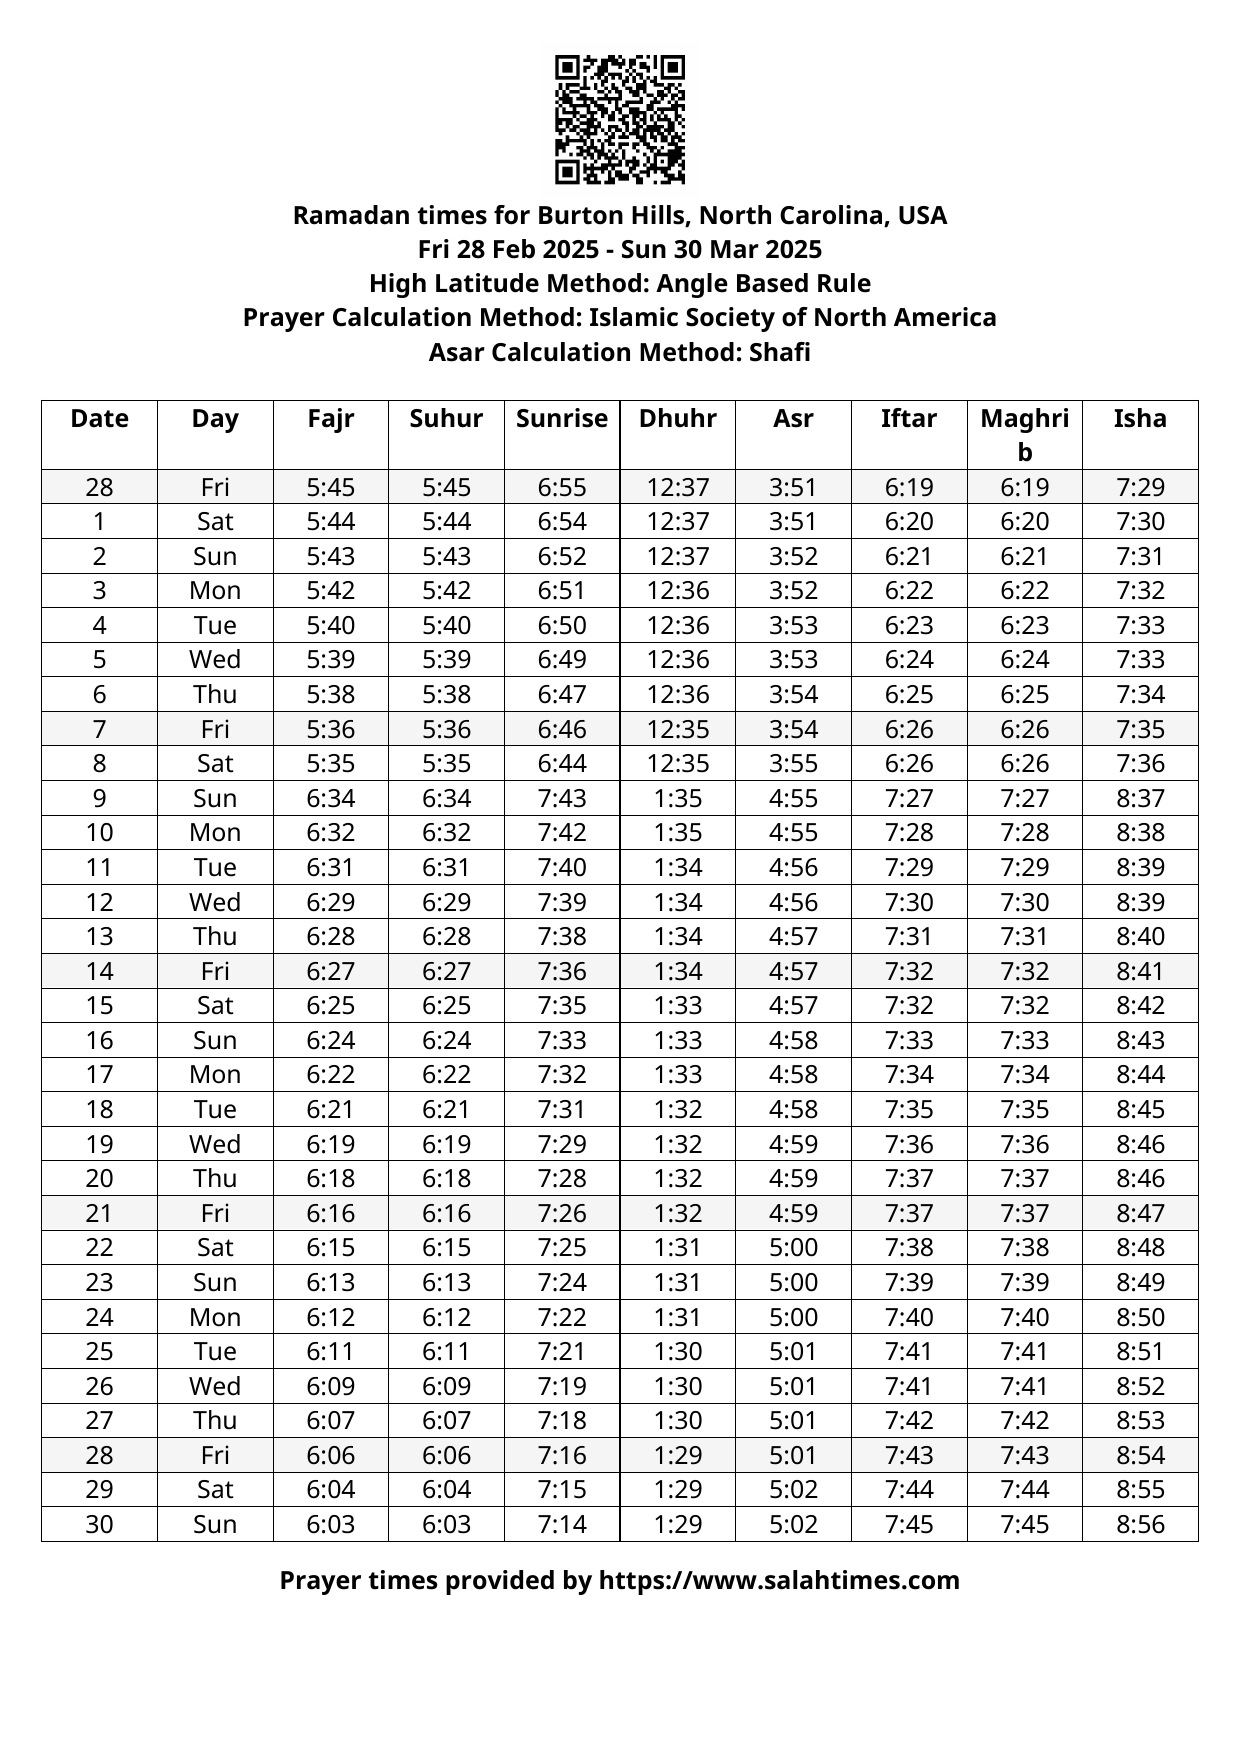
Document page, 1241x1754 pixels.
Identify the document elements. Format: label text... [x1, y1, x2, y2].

table_cell 6:22 [852, 574, 967, 607]
table_cell 6:15 [274, 1231, 388, 1264]
table_cell Sat [158, 989, 273, 1022]
table_cell 7:41 [852, 1369, 967, 1402]
table_cell 5:44 [389, 504, 504, 538]
table_cell 7:36 [1083, 746, 1198, 780]
table_cell 5 [42, 643, 157, 676]
table_cell 6:44 [505, 746, 619, 780]
table_cell 8:46 [1083, 1161, 1198, 1195]
table_cell 5:02 [736, 1473, 851, 1506]
table_cell 5:39 [274, 643, 388, 676]
table_cell 1:33 [621, 989, 735, 1022]
table_cell 5:35 [274, 746, 388, 780]
table_cell 3 [42, 574, 157, 607]
table_cell 17 [42, 1058, 157, 1091]
table_cell 6:26 [852, 712, 967, 745]
table_cell 7:43 [852, 1438, 967, 1472]
table_cell 7:29 [505, 1127, 619, 1160]
table_cell 1:31 [621, 1300, 735, 1333]
table_cell 5:40 [274, 608, 388, 642]
table_cell 6:16 [274, 1196, 388, 1229]
table_cell 8:49 [1083, 1265, 1198, 1299]
table_cell 4:59 [736, 1161, 851, 1195]
table_cell 5:00 [736, 1265, 851, 1299]
table_cell 6:03 [389, 1507, 504, 1541]
table_cell 3:53 [736, 643, 851, 676]
table_cell 6:26 [968, 746, 1082, 780]
table_cell Sat [158, 504, 273, 538]
text Prayer times provided by https://www.salahtimes.com [42, 1563, 1198, 1597]
table_cell 8:50 [1083, 1300, 1198, 1333]
table_cell 8:38 [1083, 816, 1198, 849]
table_cell 6:29 [274, 885, 388, 918]
text High Latitude Method: Angle Based Rule [42, 266, 1198, 300]
table_cell 7:30 [852, 885, 967, 918]
table_cell 3:54 [736, 712, 851, 745]
table_cell Thu [158, 1404, 273, 1437]
table_cell 8:44 [1083, 1058, 1198, 1091]
table_cell 4:58 [736, 1058, 851, 1091]
table_cell 1:29 [621, 1438, 735, 1472]
table_cell 7:32 [968, 954, 1082, 987]
table_cell Mon [158, 1300, 273, 1333]
table_cell 6:50 [505, 608, 619, 642]
table_cell 6:34 [389, 781, 504, 814]
table_cell 4:58 [736, 1092, 851, 1126]
table_cell 6:12 [389, 1300, 504, 1333]
table_cell Mon [158, 816, 273, 849]
table_cell Mon [158, 1058, 273, 1091]
table_header Dhuhr [621, 401, 735, 469]
table_cell 7:19 [505, 1369, 619, 1402]
table_header Day [158, 401, 273, 469]
table_cell 7:37 [852, 1161, 967, 1195]
table_cell 7:31 [968, 919, 1082, 953]
table_cell 21 [42, 1196, 157, 1229]
table_cell 6:04 [274, 1473, 388, 1506]
table_cell 1:34 [621, 919, 735, 953]
table_cell 7:41 [968, 1369, 1082, 1402]
table_cell 4:57 [736, 989, 851, 1022]
table_cell 7:33 [968, 1023, 1082, 1057]
table_cell 6:31 [389, 850, 504, 884]
table_cell 7:27 [852, 781, 967, 814]
table_cell 1:29 [621, 1473, 735, 1506]
table_cell 25 [42, 1334, 157, 1368]
table_cell 6:18 [389, 1161, 504, 1195]
table_cell 7:28 [505, 1161, 619, 1195]
table_cell 7:32 [505, 1058, 619, 1091]
table_cell 6:27 [274, 954, 388, 987]
table_cell 20 [42, 1161, 157, 1195]
table_cell 7:37 [968, 1161, 1082, 1195]
table_cell Sat [158, 1231, 273, 1264]
table_cell 7:36 [505, 954, 619, 987]
table_cell 7:35 [505, 989, 619, 1022]
table_cell Sun [158, 539, 273, 572]
table_cell 23 [42, 1265, 157, 1299]
table_cell 27 [42, 1404, 157, 1437]
table_cell 6:12 [274, 1300, 388, 1333]
table_cell 5:00 [736, 1300, 851, 1333]
table_cell 1:32 [621, 1127, 735, 1160]
table_cell 8:39 [1083, 885, 1198, 918]
table_cell 24 [42, 1300, 157, 1333]
table_cell 7:26 [505, 1196, 619, 1229]
table_cell 6:11 [274, 1334, 388, 1368]
table_cell 6:19 [274, 1127, 388, 1160]
table_cell 7 [42, 712, 157, 745]
table_cell Mon [158, 574, 273, 607]
table_cell 8:41 [1083, 954, 1198, 987]
table_cell 1:30 [621, 1369, 735, 1402]
table_cell 6:27 [389, 954, 504, 987]
table_cell 8:55 [1083, 1473, 1198, 1506]
table_cell 4:55 [736, 781, 851, 814]
table_cell 4:56 [736, 885, 851, 918]
table_cell 7:31 [505, 1092, 619, 1126]
table_cell 9 [42, 781, 157, 814]
text Ramadan times for Burton Hills, North Carolina, USA [42, 198, 1198, 232]
table_cell 7:39 [968, 1265, 1082, 1299]
table_cell 1:34 [621, 885, 735, 918]
table_cell 28 [42, 470, 157, 503]
table_cell 5:01 [736, 1369, 851, 1402]
table_cell 2 [42, 539, 157, 572]
table_cell 11 [42, 850, 157, 884]
table_cell 5:40 [389, 608, 504, 642]
table_header Asr [736, 401, 851, 469]
table_cell 7:30 [1083, 504, 1198, 538]
table_cell 7:21 [505, 1334, 619, 1368]
table_cell 14 [42, 954, 157, 987]
table_cell 8 [42, 746, 157, 780]
table_cell 6:19 [968, 470, 1082, 503]
table_header Fajr [274, 401, 388, 469]
table_cell 7:18 [505, 1404, 619, 1437]
table_cell 7:29 [968, 850, 1082, 884]
table_cell 7:34 [1083, 677, 1198, 711]
table_cell 7:15 [505, 1473, 619, 1506]
table_cell 6 [42, 677, 157, 711]
table_cell 6:20 [852, 504, 967, 538]
table_cell Wed [158, 643, 273, 676]
table_cell 7:33 [1083, 643, 1198, 676]
table_cell 6:09 [274, 1369, 388, 1402]
table_cell 7:43 [968, 1438, 1082, 1472]
table_cell 6:19 [852, 470, 967, 503]
table_cell 6:19 [389, 1127, 504, 1160]
table_cell 5:45 [389, 470, 504, 503]
table_cell 5:43 [389, 539, 504, 572]
table_cell 7:36 [968, 1127, 1082, 1160]
table_cell 6:32 [389, 816, 504, 849]
table_cell 5:45 [274, 470, 388, 503]
table_cell 8:42 [1083, 989, 1198, 1022]
table_cell 6:51 [505, 574, 619, 607]
table_cell 6:25 [274, 989, 388, 1022]
table_cell 30 [42, 1507, 157, 1541]
table_cell 5:35 [389, 746, 504, 780]
table_cell 7:32 [1083, 574, 1198, 607]
table_cell 7:31 [852, 919, 967, 953]
table_cell 7:29 [1083, 470, 1198, 503]
table_cell 5:02 [736, 1507, 851, 1541]
table_cell 6:09 [389, 1369, 504, 1402]
table_cell 12:37 [621, 470, 735, 503]
table_cell Tue [158, 1334, 273, 1368]
table_cell 7:37 [968, 1196, 1082, 1229]
table_cell Fri [158, 712, 273, 745]
table_cell 6:06 [274, 1438, 388, 1472]
table_cell 7:25 [505, 1231, 619, 1264]
table_cell Fri [158, 470, 273, 503]
table_cell Wed [158, 1369, 273, 1402]
table_cell 18 [42, 1092, 157, 1126]
table_cell 6:15 [389, 1231, 504, 1264]
table_cell 7:38 [852, 1231, 967, 1264]
table_cell 6:26 [968, 712, 1082, 745]
table_cell 5:44 [274, 504, 388, 538]
table_cell 6:16 [389, 1196, 504, 1229]
table_cell 6:31 [274, 850, 388, 884]
table_cell 1:35 [621, 781, 735, 814]
table_cell 7:38 [968, 1231, 1082, 1264]
table_cell 6:21 [852, 539, 967, 572]
table_cell 7:34 [968, 1058, 1082, 1091]
table_header Isha [1083, 401, 1198, 469]
table_cell 8:53 [1083, 1404, 1198, 1437]
table_cell 6:13 [389, 1265, 504, 1299]
table_header Suhur [389, 401, 504, 469]
table_cell 7:33 [852, 1023, 967, 1057]
table_cell 29 [42, 1473, 157, 1506]
table_cell 12:36 [621, 643, 735, 676]
table_cell 6:22 [389, 1058, 504, 1091]
table_cell 7:22 [505, 1300, 619, 1333]
table_cell 6:46 [505, 712, 619, 745]
table_cell 7:39 [852, 1265, 967, 1299]
table_cell 7:35 [1083, 712, 1198, 745]
table_cell 7:40 [852, 1300, 967, 1333]
table_cell 7:42 [968, 1404, 1082, 1437]
table_cell 7:31 [1083, 539, 1198, 572]
table_cell 6:29 [389, 885, 504, 918]
table_cell 13 [42, 919, 157, 953]
table_cell 6:07 [389, 1404, 504, 1437]
table_cell Thu [158, 1161, 273, 1195]
table_cell 5:01 [736, 1404, 851, 1437]
table_cell 6:25 [852, 677, 967, 711]
table_cell Tue [158, 850, 273, 884]
table_header Sunrise [505, 401, 619, 469]
table_cell 7:16 [505, 1438, 619, 1472]
table_cell 1:32 [621, 1161, 735, 1195]
table_cell 7:35 [852, 1092, 967, 1126]
table_cell 4:58 [736, 1023, 851, 1057]
table_cell 7:24 [505, 1265, 619, 1299]
table_cell 1:33 [621, 1058, 735, 1091]
table_cell 6:34 [274, 781, 388, 814]
table_cell 6:22 [274, 1058, 388, 1091]
table_cell 6:11 [389, 1334, 504, 1368]
table_cell 4:59 [736, 1196, 851, 1229]
text Fri 28 Feb 2025 - Sun 30 Mar 2025 [42, 232, 1198, 266]
table_cell Sun [158, 1265, 273, 1299]
table_cell 3:51 [736, 504, 851, 538]
table_cell 8:40 [1083, 919, 1198, 953]
table_cell 7:27 [968, 781, 1082, 814]
table_cell Fri [158, 1438, 273, 1472]
table_cell 7:33 [505, 1023, 619, 1057]
table_cell 1:34 [621, 954, 735, 987]
table_cell 5:38 [389, 677, 504, 711]
table_cell 6:06 [389, 1438, 504, 1472]
table_cell 7:43 [505, 781, 619, 814]
table_cell 4:56 [736, 850, 851, 884]
table_cell 12:36 [621, 608, 735, 642]
table_cell 7:41 [852, 1334, 967, 1368]
table_cell 6:18 [274, 1161, 388, 1195]
table_cell 7:38 [505, 919, 619, 953]
table_cell 6:24 [274, 1023, 388, 1057]
table_cell 7:40 [968, 1300, 1082, 1333]
table_cell 12:36 [621, 677, 735, 711]
table_cell 1:32 [621, 1196, 735, 1229]
table_cell 6:21 [389, 1092, 504, 1126]
table_cell Sat [158, 746, 273, 780]
table_cell 5:42 [389, 574, 504, 607]
table_header Maghrib [968, 401, 1082, 469]
table_cell Sun [158, 781, 273, 814]
table_cell 7:28 [968, 816, 1082, 849]
table_cell 4 [42, 608, 157, 642]
table_cell 8:39 [1083, 850, 1198, 884]
table_cell 6:03 [274, 1507, 388, 1541]
table_cell 4:55 [736, 816, 851, 849]
table_header Date [42, 401, 157, 469]
table_header Iftar [852, 401, 967, 469]
table_cell Wed [158, 1127, 273, 1160]
table_cell 6:28 [274, 919, 388, 953]
table_cell 1:30 [621, 1334, 735, 1368]
table_cell 6:23 [968, 608, 1082, 642]
table_cell 8:46 [1083, 1127, 1198, 1160]
table_cell 6:21 [968, 539, 1082, 572]
table_cell 7:28 [852, 816, 967, 849]
table_cell 6:23 [852, 608, 967, 642]
table_cell Sun [158, 1023, 273, 1057]
table_cell 7:44 [968, 1473, 1082, 1506]
table_cell 15 [42, 989, 157, 1022]
table_cell 5:01 [736, 1334, 851, 1368]
table_cell 5:43 [274, 539, 388, 572]
table_cell 6:52 [505, 539, 619, 572]
table_cell 28 [42, 1438, 157, 1472]
table_cell 8:54 [1083, 1438, 1198, 1472]
table_cell 1:32 [621, 1092, 735, 1126]
table_cell 12:37 [621, 539, 735, 572]
table_cell 8:52 [1083, 1369, 1198, 1402]
table_cell 1:33 [621, 1023, 735, 1057]
table_cell 4:59 [736, 1127, 851, 1160]
table_cell Tue [158, 608, 273, 642]
table_cell 12:35 [621, 746, 735, 780]
table_cell 6:25 [968, 677, 1082, 711]
table_cell 3:52 [736, 539, 851, 572]
table_cell 8:56 [1083, 1507, 1198, 1541]
table_cell 7:30 [968, 885, 1082, 918]
table_cell 19 [42, 1127, 157, 1160]
table_cell 6:55 [505, 470, 619, 503]
picture [542, 41, 699, 198]
table_cell 6:47 [505, 677, 619, 711]
table_cell 7:33 [1083, 608, 1198, 642]
table_cell 3:55 [736, 746, 851, 780]
table_cell 6:21 [274, 1092, 388, 1126]
table_cell 1:34 [621, 850, 735, 884]
table_cell 7:40 [505, 850, 619, 884]
table_cell 3:51 [736, 470, 851, 503]
table_cell 7:35 [968, 1092, 1082, 1126]
table_cell 5:36 [389, 712, 504, 745]
table_cell 1:31 [621, 1231, 735, 1264]
table_cell 6:13 [274, 1265, 388, 1299]
table_cell 7:29 [852, 850, 967, 884]
table_cell 8:51 [1083, 1334, 1198, 1368]
table_cell 6:49 [505, 643, 619, 676]
table_cell 7:45 [968, 1507, 1082, 1541]
table_cell 8:48 [1083, 1231, 1198, 1264]
table_cell 26 [42, 1369, 157, 1402]
table_cell 7:45 [852, 1507, 967, 1541]
table_cell 7:37 [852, 1196, 967, 1229]
table_cell 6:32 [274, 816, 388, 849]
table_cell 6:24 [852, 643, 967, 676]
table_cell Thu [158, 919, 273, 953]
table_cell 6:26 [852, 746, 967, 780]
text Asar Calculation Method: Shafi [42, 334, 1198, 368]
table_cell 12:37 [621, 504, 735, 538]
table_cell 1:35 [621, 816, 735, 849]
table_cell 6:25 [389, 989, 504, 1022]
table_cell 5:01 [736, 1438, 851, 1472]
table_cell 7:36 [852, 1127, 967, 1160]
table_cell 1:30 [621, 1404, 735, 1437]
table_cell 7:39 [505, 885, 619, 918]
table_cell 3:52 [736, 574, 851, 607]
table_cell 6:24 [968, 643, 1082, 676]
table_cell 7:44 [852, 1473, 967, 1506]
table_cell 12 [42, 885, 157, 918]
table_cell Thu [158, 677, 273, 711]
table_cell Tue [158, 1092, 273, 1126]
table_cell 5:39 [389, 643, 504, 676]
table_cell 1:29 [621, 1507, 735, 1541]
table_cell 7:42 [505, 816, 619, 849]
table_cell 6:20 [968, 504, 1082, 538]
table_cell 8:37 [1083, 781, 1198, 814]
table_cell 8:45 [1083, 1092, 1198, 1126]
table_cell 3:54 [736, 677, 851, 711]
table_cell Fri [158, 954, 273, 987]
table_cell 7:32 [852, 954, 967, 987]
table_cell 6:07 [274, 1404, 388, 1437]
table_cell Fri [158, 1196, 273, 1229]
table_cell 7:32 [852, 989, 967, 1022]
table_cell 6:54 [505, 504, 619, 538]
table_cell Sun [158, 1507, 273, 1541]
table_cell 8:43 [1083, 1023, 1198, 1057]
table_cell 5:00 [736, 1231, 851, 1264]
text Prayer Calculation Method: Islamic Society of North America [42, 300, 1198, 334]
table_cell 3:53 [736, 608, 851, 642]
table_cell 4:57 [736, 954, 851, 987]
table_cell 12:35 [621, 712, 735, 745]
table_cell 12:36 [621, 574, 735, 607]
table_cell 7:34 [852, 1058, 967, 1091]
table_cell Wed [158, 885, 273, 918]
table_cell 10 [42, 816, 157, 849]
table_cell 16 [42, 1023, 157, 1057]
table_cell 4:57 [736, 919, 851, 953]
table_cell 7:32 [968, 989, 1082, 1022]
table_cell 5:38 [274, 677, 388, 711]
table_cell 5:42 [274, 574, 388, 607]
table_cell 22 [42, 1231, 157, 1264]
table_cell 6:28 [389, 919, 504, 953]
table_cell 7:42 [852, 1404, 967, 1437]
table_cell 6:24 [389, 1023, 504, 1057]
table_cell Sat [158, 1473, 273, 1506]
table_cell 6:22 [968, 574, 1082, 607]
table_cell 1 [42, 504, 157, 538]
table_cell 5:36 [274, 712, 388, 745]
table_cell 7:41 [968, 1334, 1082, 1368]
table_cell 8:47 [1083, 1196, 1198, 1229]
table_cell 1:31 [621, 1265, 735, 1299]
table_cell 6:04 [389, 1473, 504, 1506]
table_cell 7:14 [505, 1507, 619, 1541]
